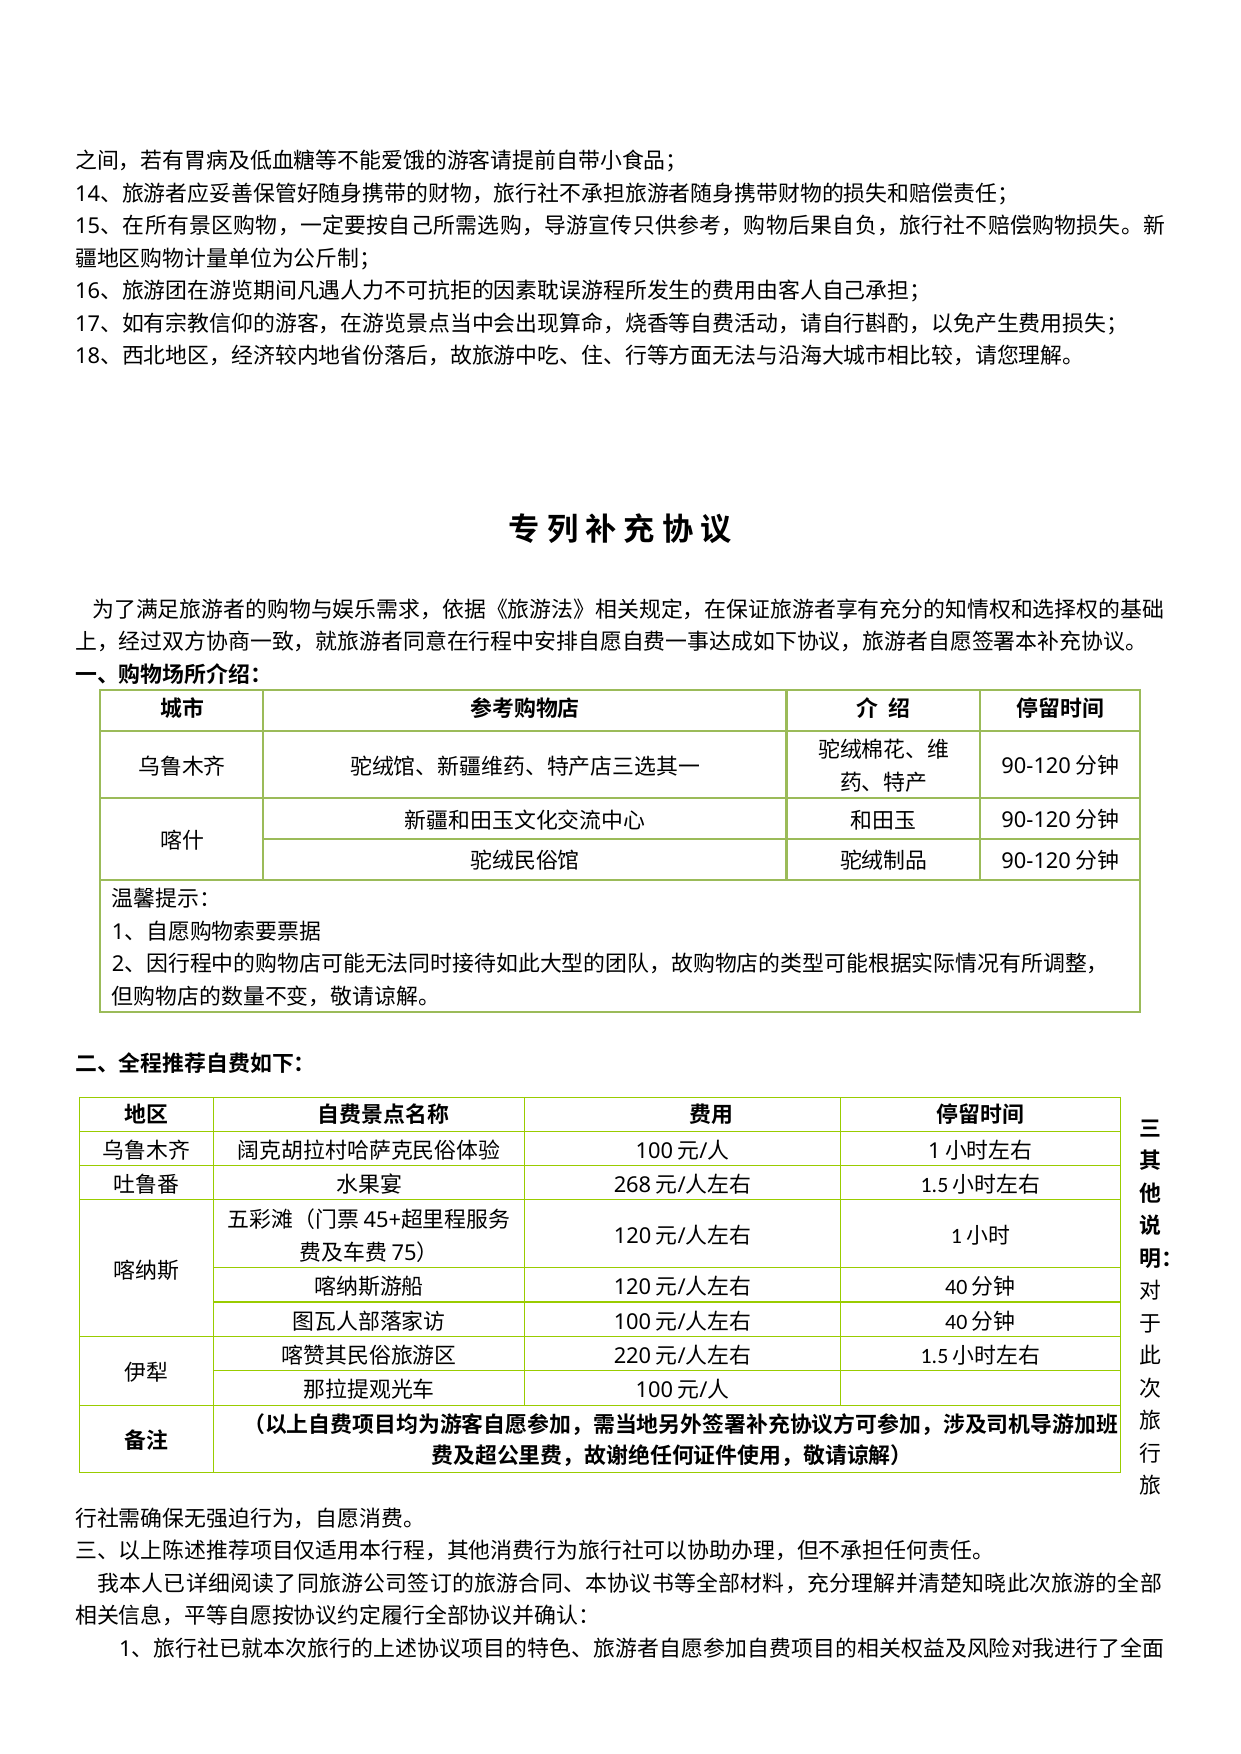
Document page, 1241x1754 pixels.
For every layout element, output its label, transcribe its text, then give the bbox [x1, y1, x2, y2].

text 17、如有宗教信仰的游客，在游览景点当中会出现算命，烧香等自费活动，请自行斟酌，以免产生费用损失； [75, 305, 1165, 338]
table_cell 驼绒棉花、维药、特产 [788, 732, 979, 797]
table_cell 和田玉 [788, 799, 979, 838]
text 我本人已详细阅读了同旅游公司签订的旅游合同、本协议书等全部材料，充分理解并清楚知晓此次旅游的全部相关信息，平等自愿按协议约定履行全部协议并确认： [75, 1566, 1165, 1631]
table_cell 40分钟 [841, 1303, 1120, 1336]
table_header 介 绍 [788, 691, 979, 730]
text 三、以上陈述推荐项目仅适用本行程，其他消费行为旅行社可以协助办理，但不承担任何责任。 [75, 1533, 1165, 1566]
table_cell 1.5小时左右 [841, 1337, 1120, 1370]
table_header 地区 [80, 1098, 213, 1131]
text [75, 1631, 1165, 1663]
table_cell 伊犁 [80, 1337, 213, 1404]
table_cell 五彩滩（门票45+超里程服务费及车费75） [214, 1200, 524, 1267]
table_cell 120元/人左右 [525, 1200, 840, 1267]
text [75, 143, 1165, 175]
table_cell 乌鲁木齐 [101, 732, 262, 797]
table_cell 喀纳斯游船 [214, 1268, 524, 1301]
table_cell 喀纳斯 [80, 1200, 213, 1336]
table_cell 90-120分钟 [981, 840, 1139, 879]
text 为了满足旅游者的购物与娱乐需求，依据《旅游法》相关规定，在保证旅游者享有充分的知情权和选择权的基础上，经过双方协商一致，就旅游者同意在行程中安排自愿自费一事达成如下协议，旅游者自愿签署本补充协议。 一、购物场所介绍： [75, 591, 1165, 689]
table_header 参考购物店 [264, 691, 785, 730]
table_cell 那拉提观光车 [214, 1371, 524, 1404]
table_cell 40分钟 [841, 1268, 1120, 1301]
table_cell 驼绒馆、新疆维药、特产店三选其一 [264, 732, 785, 797]
table_cell 水果宴 [214, 1166, 524, 1199]
table_cell 1小时 [841, 1200, 1120, 1267]
table_cell 100元/人左右 [525, 1303, 840, 1336]
table_cell 喀赞其民俗旅游区 [214, 1337, 524, 1370]
table_header 费用 [525, 1098, 840, 1131]
table_cell 驼绒制品 [788, 840, 979, 879]
text 16、旅游团在游览期间凡遇人力不可抗拒的因素耽误游程所发生的费用由客人自己承担； [75, 273, 1165, 305]
table_cell 100元/人 [525, 1371, 840, 1404]
table_cell 1.5小时左右 [841, 1166, 1120, 1199]
table_cell （以上自费项目均为游客自愿参加，需当地另外签署补充协议方可参加，涉及司机导游加班费及超公里费，故谢绝任何证件使用，敬请谅解） [214, 1406, 1120, 1472]
table_cell 驼绒民俗馆 [264, 840, 785, 879]
table_cell 100元/人 [525, 1132, 840, 1165]
text 14、旅游者应妥善保管好随身携带的财物，旅行社不承担旅游者随身携带财物的损失和赔偿责任； [75, 175, 1165, 208]
text 二、全程推荐自费如下： [75, 1013, 1165, 1078]
table_cell 阔克胡拉村哈萨克民俗体验 [214, 1132, 524, 1165]
text 对于此次旅行，旅行社需确保无强迫行为，自愿消费。 [75, 1273, 1165, 1533]
table_cell 120元/人左右 [525, 1268, 840, 1301]
table_cell 备注 [80, 1406, 213, 1472]
table_cell 喀什 [101, 799, 262, 879]
table_header 停留时间 [841, 1098, 1120, 1131]
table_cell 1小时左右 [841, 1132, 1120, 1165]
text 15、在所有景区购物，一定要按自己所需选购，导游宣传只供参考，购物后果自负，旅行社不赔偿购物损失。新疆地区购物计量单位为公斤制； [75, 208, 1165, 273]
text 三、其他说明： [1121, 1111, 1165, 1273]
table_header 停留时间 [981, 691, 1139, 730]
table_cell 90-120分钟 [981, 799, 1139, 838]
table_cell [841, 1371, 1120, 1404]
table_cell 温馨提示： 1、自愿购物索要票据 2、因行程中的购物店可能无法同时接待如此大型的团队，故购物店的类型可能根据实际情况有所调整，但购物店的数量不变，敬请谅解。 [101, 881, 1139, 1011]
table_cell 220元/人左右 [525, 1337, 840, 1370]
table_cell 图瓦人部落家访 [214, 1303, 524, 1336]
table_cell 90-120分钟 [981, 732, 1139, 797]
table_cell 268元/人左右 [525, 1166, 840, 1199]
text 专 列 补 充 协 议 [75, 494, 1165, 559]
table_cell 新疆和田玉文化交流中心 [264, 799, 785, 838]
text 18、西北地区，经济较内地省份落后，故旅游中吃、住、行等方面无法与沿海大城市相比较，请您理解。 [75, 338, 1165, 370]
table_header 城市 [101, 691, 262, 730]
table_cell 乌鲁木齐 [80, 1132, 213, 1165]
table_header 自费景点名称 [214, 1098, 524, 1131]
table_cell 吐鲁番 [80, 1166, 213, 1199]
